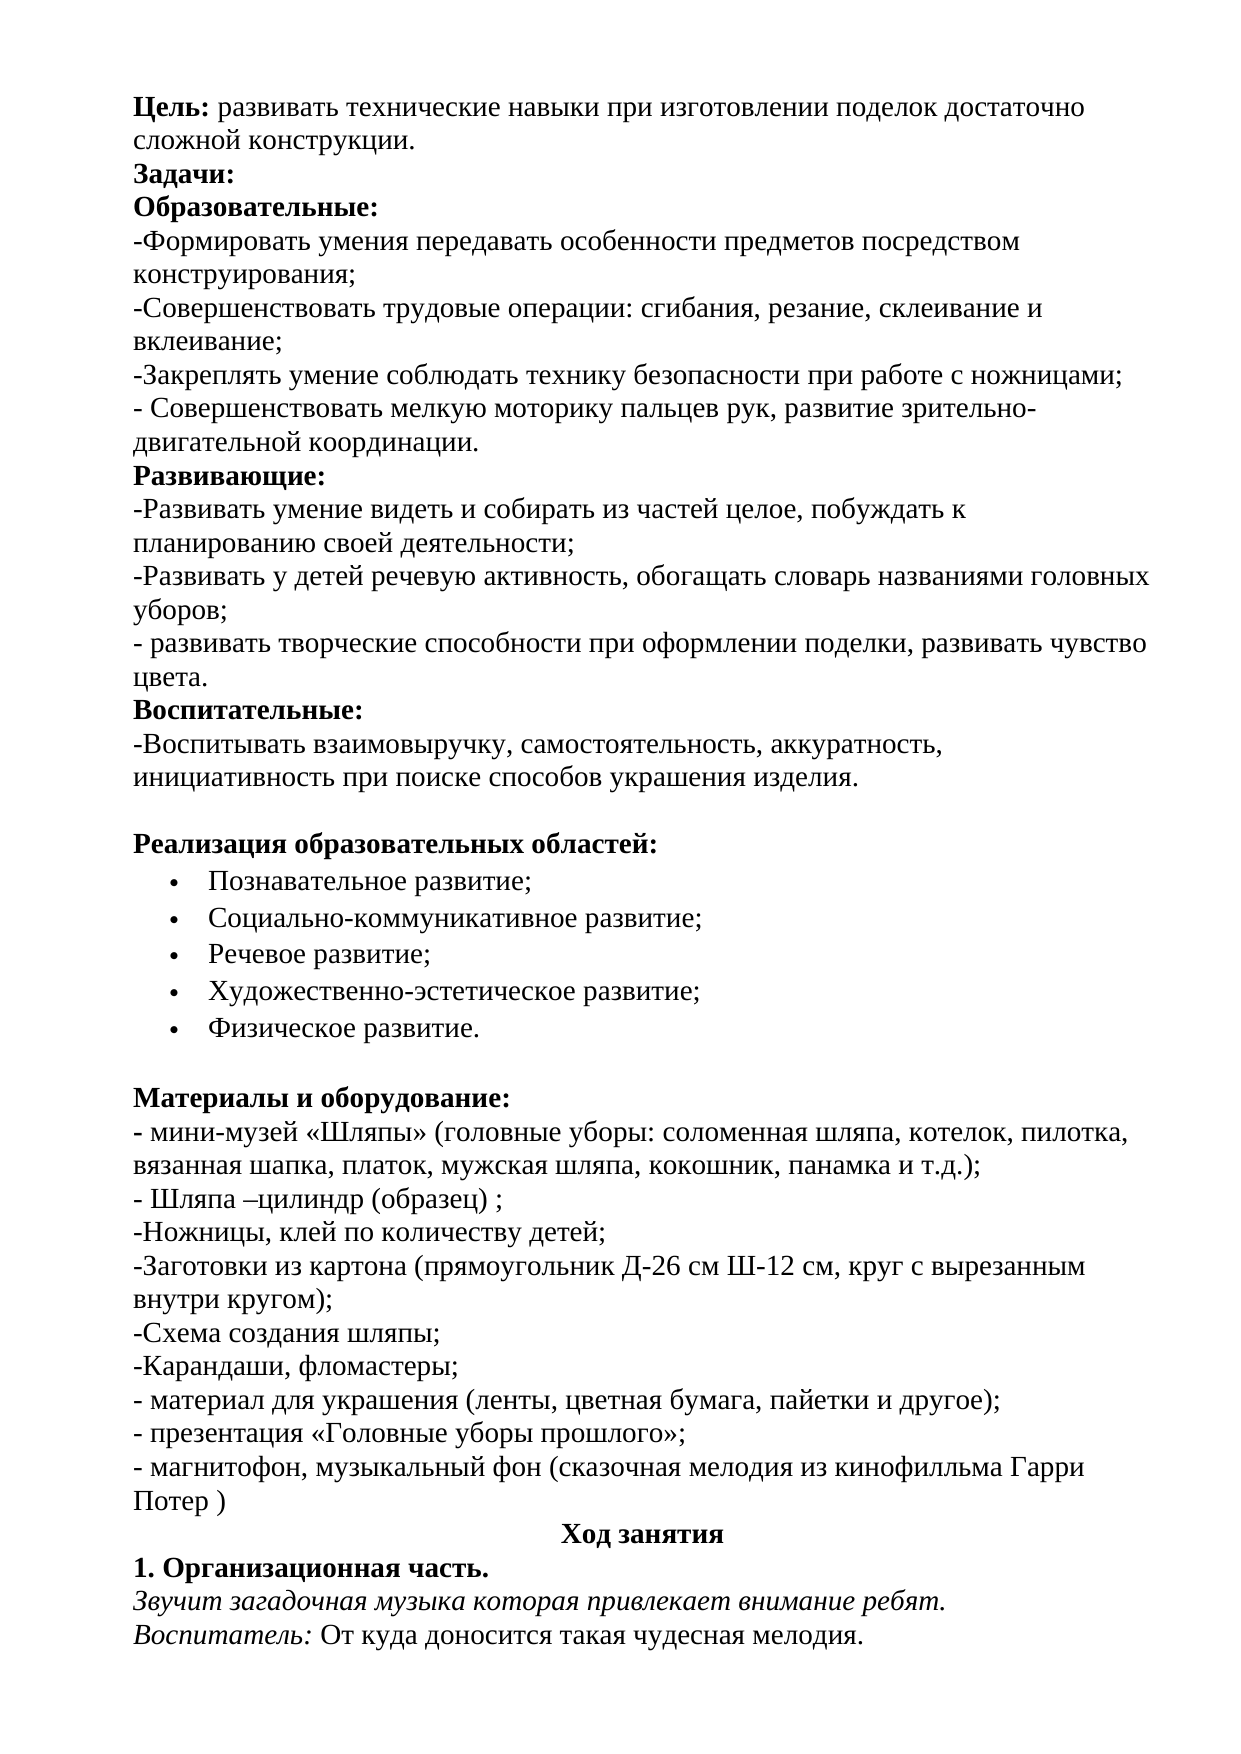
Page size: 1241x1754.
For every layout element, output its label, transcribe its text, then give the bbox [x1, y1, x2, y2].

text - материал для украшения (ленты, цветная бумага, пайетки и другое); [133, 1382, 1152, 1416]
text Воспитательные: [133, 692, 1152, 726]
list Познавательное развитие; [170, 863, 1152, 897]
list Художественно-эстетическое развитие; [170, 973, 1152, 1007]
text Реализация образовательных областей: [133, 827, 1152, 860]
text Задачи: [133, 156, 1152, 189]
text Ход занятия [133, 1516, 1152, 1550]
list Речевое развитие; [170, 937, 1152, 970]
text -Воспитывать взаимовыручку, самостоятельность, аккуратность, инициативность при поиске способов украшения изделия. [133, 726, 1152, 793]
text Образовательные: [133, 189, 1152, 223]
text Звучит загадочная музыка которая привлекает внимание ребят. [133, 1583, 1152, 1617]
text -Совершенствовать трудовые операции: сгибания, резание, склеивание и вклеивание; [133, 290, 1152, 357]
text - магнитофон, музыкальный фон (сказочная мелодия из кинофилльма Гарри Потер ) [133, 1449, 1152, 1516]
list Социально-коммуникативное развитие; [170, 900, 1152, 933]
text -Развивать у детей речевую активность, обогащать словарь названиями головных уборов; [133, 558, 1152, 625]
text - Шляпа –цилиндр (образец) ; [133, 1181, 1152, 1214]
text -Заготовки из картона (прямоугольник Д-26 см Ш-12 см, круг с вырезанным внутри кругом); [133, 1248, 1152, 1315]
text - презентация «Головные уборы прошлого»; [133, 1416, 1152, 1449]
text -Формировать умения передавать особенности предметов посредством конструирования; [133, 223, 1152, 290]
text Цель: развивать технические навыки при изготовлении поделок достаточно сложной конструкции. [133, 89, 1152, 156]
text -Ножницы, клей по количеству детей; [133, 1214, 1152, 1248]
text - развивать творческие способности при оформлении поделки, развивать чувство цвета. [133, 625, 1152, 692]
text -Развивать умение видеть и собирать из частей целое, побуждать к планированию своей деятельности; [133, 491, 1152, 558]
text Развивающие: [133, 458, 1152, 491]
text Воспитатель: От куда доносится такая чудесная мелодия. [133, 1617, 1152, 1650]
text -Карандаши, фломастеры; [133, 1348, 1152, 1382]
text -Схема создания шляпы; [133, 1315, 1152, 1348]
text 1. Организационная часть. [133, 1550, 1152, 1583]
text -Закреплять умение соблюдать технику безопасности при работе с ножницами; [133, 357, 1152, 391]
list Физическое развитие. [170, 1010, 1152, 1043]
text Материалы и оборудование: [133, 1080, 1152, 1114]
text - мини-музей «Шляпы» (головные уборы: соломенная шляпа, котелок, пилотка, вязанная шапка, платок, мужская шляпа, кокошник, панамка и т.д.); [133, 1114, 1152, 1181]
text - Совершенствовать мелкую моторику пальцев рук, развитие зрительно-двигательной координации. [133, 391, 1152, 458]
